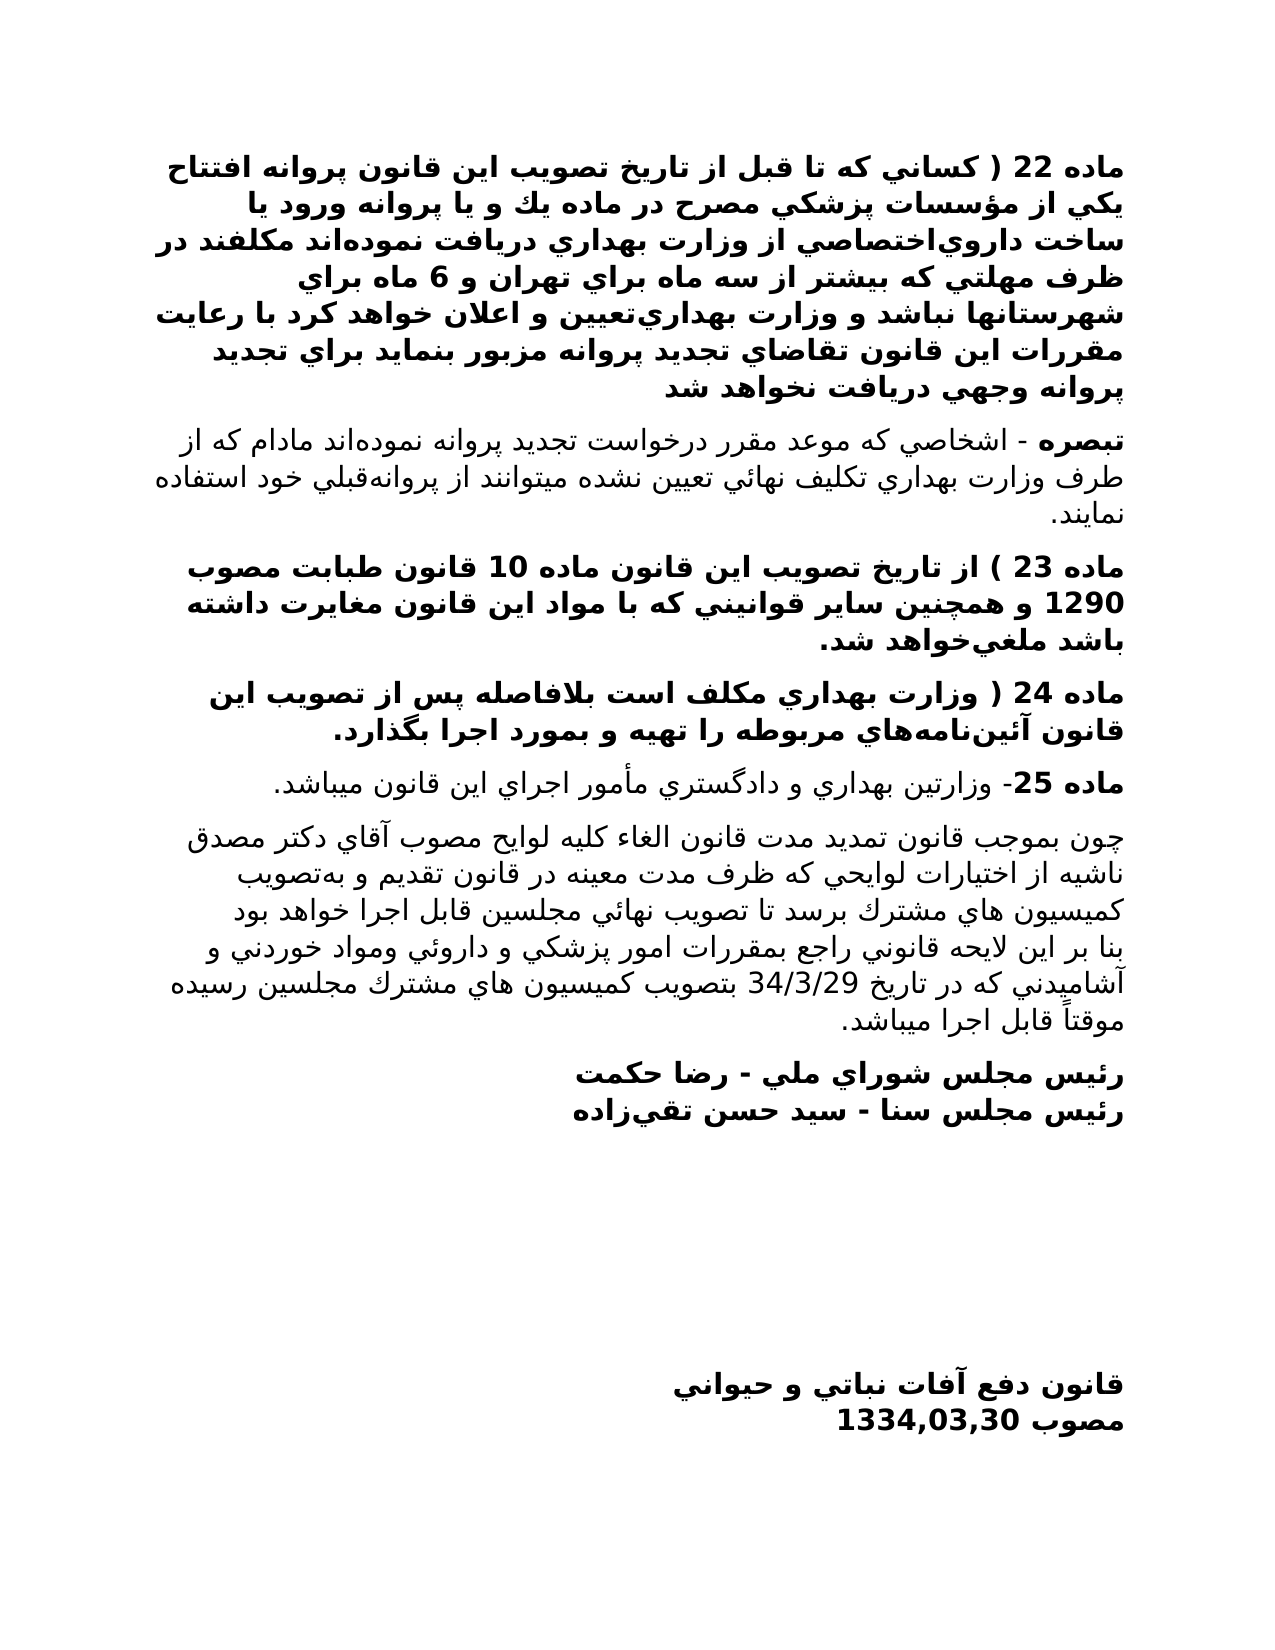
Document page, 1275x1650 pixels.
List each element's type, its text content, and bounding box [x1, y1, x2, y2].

text چون بموجب قانون تمديد مدت قانون الغاء كليه لوايح مصوب آقاي دكتر مصدق ناشيه از اختيارات لوايحي كه ظرف مدت معينه در قانون تقديم و به‌تصويب كميسيون هاي مشترك برسد تا تصويب نهائي مجلسين قابل اجرا خواهد بود بنا بر اين لايحه قانوني راجع بمقررات امور پزشكي و داروئي و‌مواد خوردني و آشاميدني كه در تاريخ 34/3/29 بتصويب كميسيون هاي مشترك مجلسين رسيده موقتاً قابل اجرا ميباشد. [150, 820, 1125, 1037]
text ماده 22 ( كساني كه تا قبل از تاريخ تصويب اين قانون پروانه افتتاح يكي از مؤسسات پزشكي مصرح در ماده يك و يا پروانه ورود يا ساخت داروي‌اختصاصي از وزارت بهداري دريافت نموده‌اند مكلفند در ظرف مهلتي كه بيشتر از سه ماه براي تهران و 6 ماه براي شهرستانها نباشد و وزارت بهداري‌تعيين و اعلان خواهد كرد با رعايت مقررات اين قانون تقاضاي تجديد پروانه مزبور بنمايد براي تجديد پروانه وجهي دريافت نخواهد شد [150, 150, 1125, 404]
text رئيس مجلس شوراي ملي - رضا حكمت رئيس مجلس سنا - سيد حسن تقي‌زاده [150, 1057, 1125, 1127]
text ماده 24 ( وزارت بهداري مكلف است بلافاصله پس از تصويب اين قانون آئين‌نامه‌هاي مربوطه را تهيه و بمورد اجرا بگذارد. [150, 677, 1125, 747]
text تبصره - اشخاصي كه موعد مقرر درخواست تجديد پروانه نموده‌اند مادام كه از طرف وزارت بهداري تكليف نهائي تعيين نشده ميتوانند از پروانه‌قبلي خود استفاده نمايند. [150, 423, 1125, 531]
text ماده 25- وزارتين بهداري و دادگستري مأمور اجراي اين قانون ميباشد. [150, 767, 1125, 801]
text ماده 23 ) از تاريخ تصويب اين قانون ماده 10 قانون طبابت مصوب 1290 و همچنين ساير قوانيني كه با مواد اين قانون مغايرت داشته باشد ملغي‌خواهد شد. [150, 550, 1125, 657]
text قانون دفع آفات نباتي و حيواني مصوب 1334,03,30 [150, 1367, 1125, 1438]
